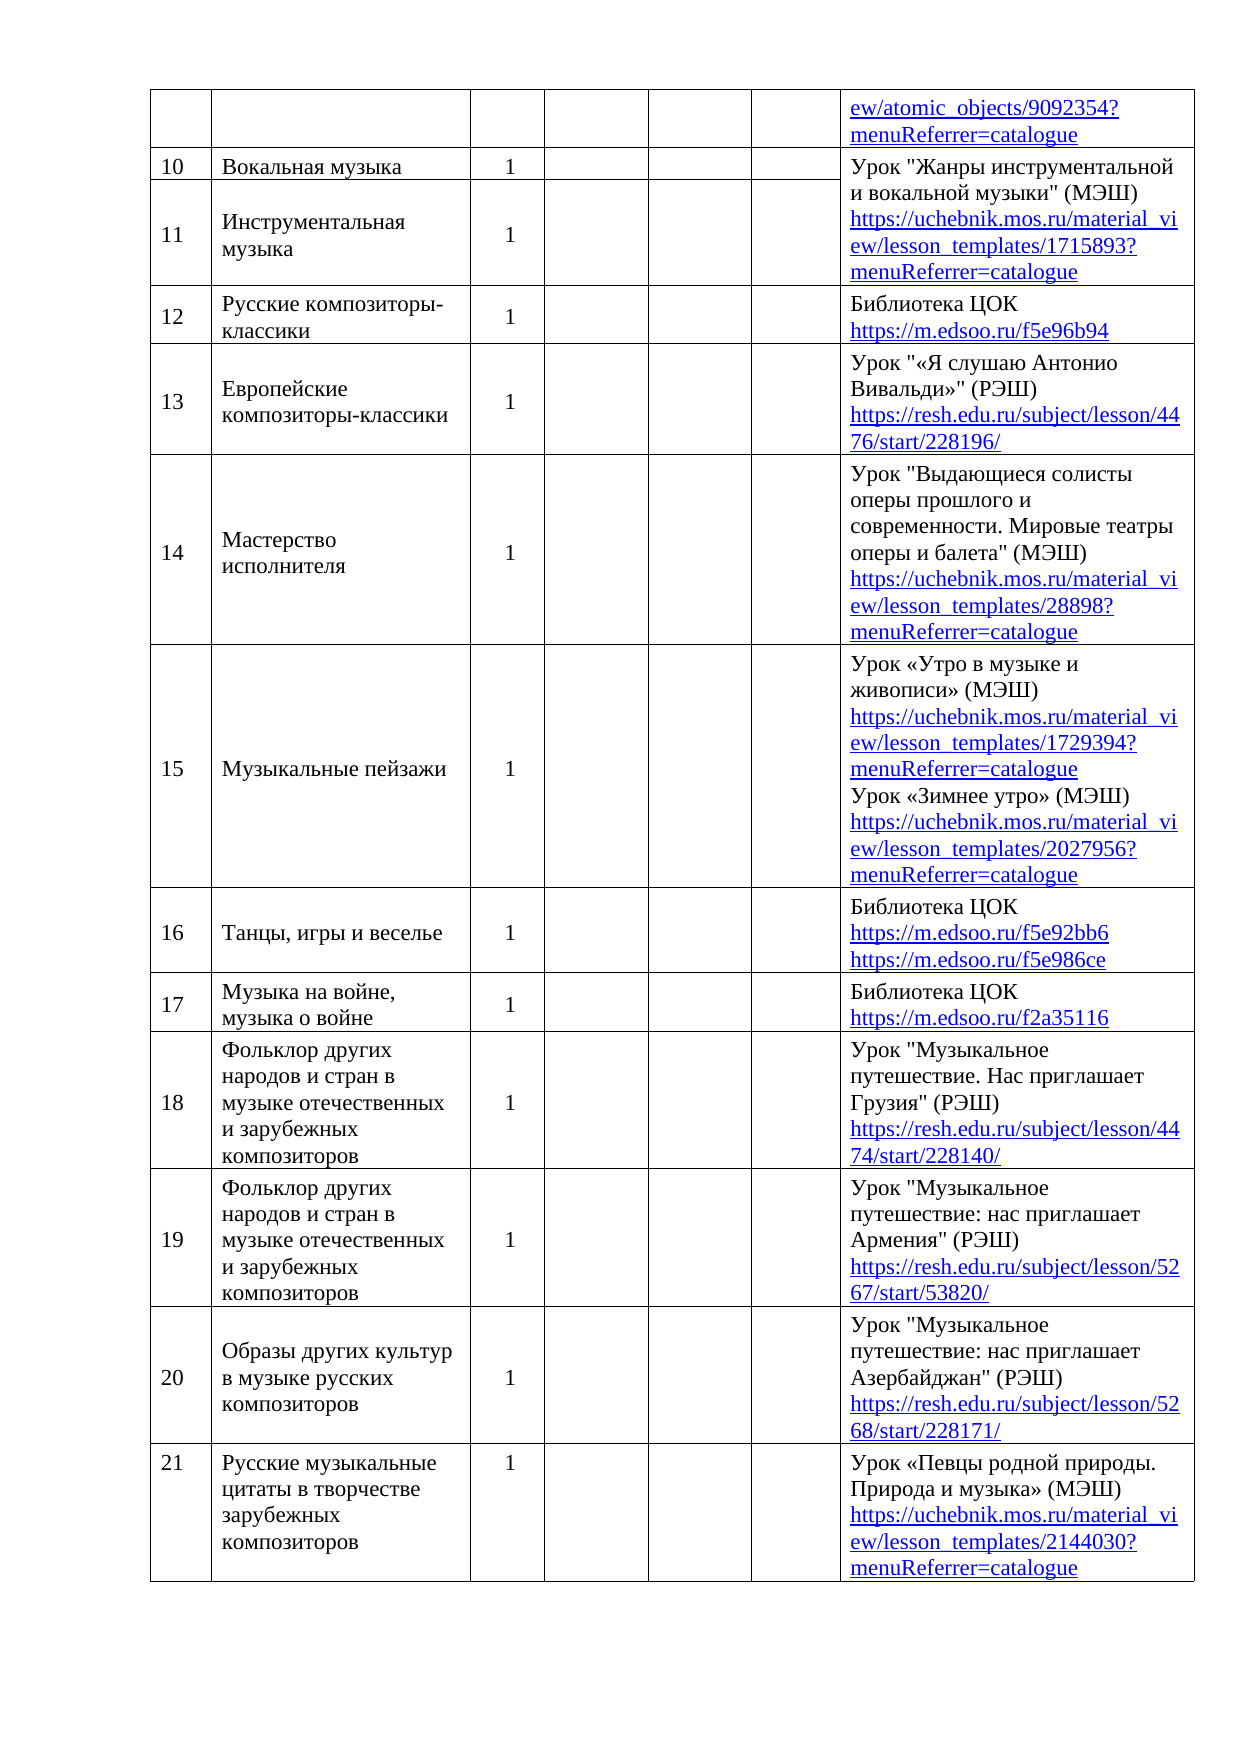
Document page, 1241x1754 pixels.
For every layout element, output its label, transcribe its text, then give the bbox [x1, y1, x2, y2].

table_cell Урок «Утро в музыке и живописи» (МЭШ) https://uchebnik.mos.ru/material_view/lesson_templates/1729394?menuReferrer=catalogue Урок «Зимнее утро» (МЭШ) https://uchebnik.mos.ru/material_view/lesson_templates/2027956?menuReferrer=catalogue [841, 645, 1194, 887]
table_cell Урок "Жанры инструментальной и вокальной музыки" (МЭШ) https://uchebnik.mos.ru/material_view/lesson_templates/1715893?menuReferrer=catalogue [841, 148, 1194, 284]
table_cell 1 [471, 645, 544, 887]
table_cell 21 [151, 1444, 211, 1581]
table_cell Фольклор других народов и стран в музыке отечественных и зарубежных композиторов [212, 1032, 470, 1168]
table_cell [649, 180, 751, 284]
table_cell 14 [151, 455, 211, 644]
table_cell [545, 973, 648, 1031]
table_cell [649, 645, 751, 887]
table_cell Танцы, игры и веселье [212, 888, 470, 972]
table_cell 1 [471, 1032, 544, 1168]
table_cell 15 [151, 645, 211, 887]
table_cell [649, 148, 751, 179]
table_cell [545, 344, 648, 454]
table_cell [752, 286, 840, 343]
table_cell [649, 1032, 751, 1168]
table_cell Урок "Музыкальное путешествие: нас приглашает Армения" (РЭШ) https://resh.edu.ru/subject/lesson/5267/start/53820/ [841, 1169, 1194, 1306]
table_cell Русские композиторы-классики [212, 286, 470, 343]
table_cell 1 [471, 455, 544, 644]
table_cell 1 [471, 286, 544, 343]
table_cell 10 [151, 148, 211, 179]
table_cell 13 [151, 344, 211, 454]
table_cell [752, 455, 840, 644]
table_cell 20 [151, 1307, 211, 1443]
table_cell 1 [471, 1169, 544, 1306]
table_cell [752, 1444, 840, 1581]
table_cell 1 [471, 1307, 544, 1443]
table_cell [649, 1307, 751, 1443]
table_cell [752, 1032, 840, 1168]
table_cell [212, 1444, 470, 1581]
table_cell 1 [471, 148, 544, 179]
table_cell [649, 1444, 751, 1581]
table_cell Вокальная музыка [212, 148, 470, 179]
table_cell 1 [471, 90, 544, 147]
table_cell [752, 1169, 840, 1306]
table_cell [649, 973, 751, 1031]
table_cell Библиотека ЦОК https://m.edsoo.ru/f5e92bb6 https://m.edsoo.ru/f5e986ce [841, 888, 1194, 972]
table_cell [841, 90, 1194, 147]
table_cell [752, 344, 840, 454]
table_cell Библиотека ЦОК https://m.edsoo.ru/f2a35116 [841, 973, 1194, 1031]
table_cell Урок "Выдающиеся солисты оперы прошлого и современности. Мировые театры оперы и балета" (МЭШ) https://uchebnik.mos.ru/material_view/lesson_templates/28898?menuReferrer=catalogue [841, 455, 1194, 644]
table_cell Музыка на войне, музыка о войне [212, 973, 470, 1031]
table_cell [649, 888, 751, 972]
table_cell [752, 645, 840, 887]
table_cell Мастерство исполнителя [212, 455, 470, 644]
table_cell 1 [471, 180, 544, 284]
table_cell [545, 148, 648, 179]
table_cell [649, 344, 751, 454]
table_cell 1 [471, 888, 544, 972]
table_cell [752, 148, 840, 179]
table_cell [752, 973, 840, 1031]
table_cell [545, 645, 648, 887]
table_cell 12 [151, 286, 211, 343]
table_cell Инструментальная музыка [212, 180, 470, 284]
table_cell [752, 180, 840, 284]
table_cell [545, 455, 648, 644]
table_cell 16 [151, 888, 211, 972]
table_cell Урок "Музыкальное путешествие: нас приглашает Азербайджан" (РЭШ) https://resh.edu.ru/subject/lesson/5268/start/228171/ [841, 1307, 1194, 1443]
table_cell Европейские композиторы-классики [212, 344, 470, 454]
table_cell 9 [151, 90, 211, 147]
table_cell Библиотека ЦОК https://m.edsoo.ru/f5e96b94 [841, 286, 1194, 343]
table_cell 1 [471, 1444, 544, 1581]
table_cell [649, 455, 751, 644]
table_cell 11 [151, 180, 211, 284]
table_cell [212, 90, 470, 147]
table_cell [649, 90, 751, 147]
table_cell [545, 1444, 648, 1581]
table_cell [545, 1169, 648, 1306]
table_cell 1 [471, 973, 544, 1031]
table_cell 19 [151, 1169, 211, 1306]
table_cell Образы других культур в музыке русских композиторов [212, 1307, 470, 1443]
table_cell [649, 286, 751, 343]
table_cell 18 [151, 1032, 211, 1168]
table_cell [752, 1307, 840, 1443]
table_cell Музыкальные пейзажи [212, 645, 470, 887]
table_cell [649, 1169, 751, 1306]
table_cell 1 [471, 344, 544, 454]
table_cell [545, 888, 648, 972]
table_cell [545, 1307, 648, 1443]
table_cell 17 [151, 973, 211, 1031]
table_cell [545, 180, 648, 284]
table_cell Урок "Музыкальное путешествие. Нас приглашает Грузия" (РЭШ) https://resh.edu.ru/subject/lesson/4474/start/228140/ [841, 1032, 1194, 1168]
table_cell [545, 90, 648, 147]
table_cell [841, 1444, 1194, 1581]
table_cell [752, 888, 840, 972]
table_cell [545, 1032, 648, 1168]
table_cell [752, 90, 840, 147]
table_cell Фольклор других народов и стран в музыке отечественных и зарубежных композиторов [212, 1169, 470, 1306]
table_cell [545, 286, 648, 343]
table_cell Урок "«Я слушаю Антонио Вивальди»" (РЭШ) https://resh.edu.ru/subject/lesson/4476/start/228196/ [841, 344, 1194, 454]
